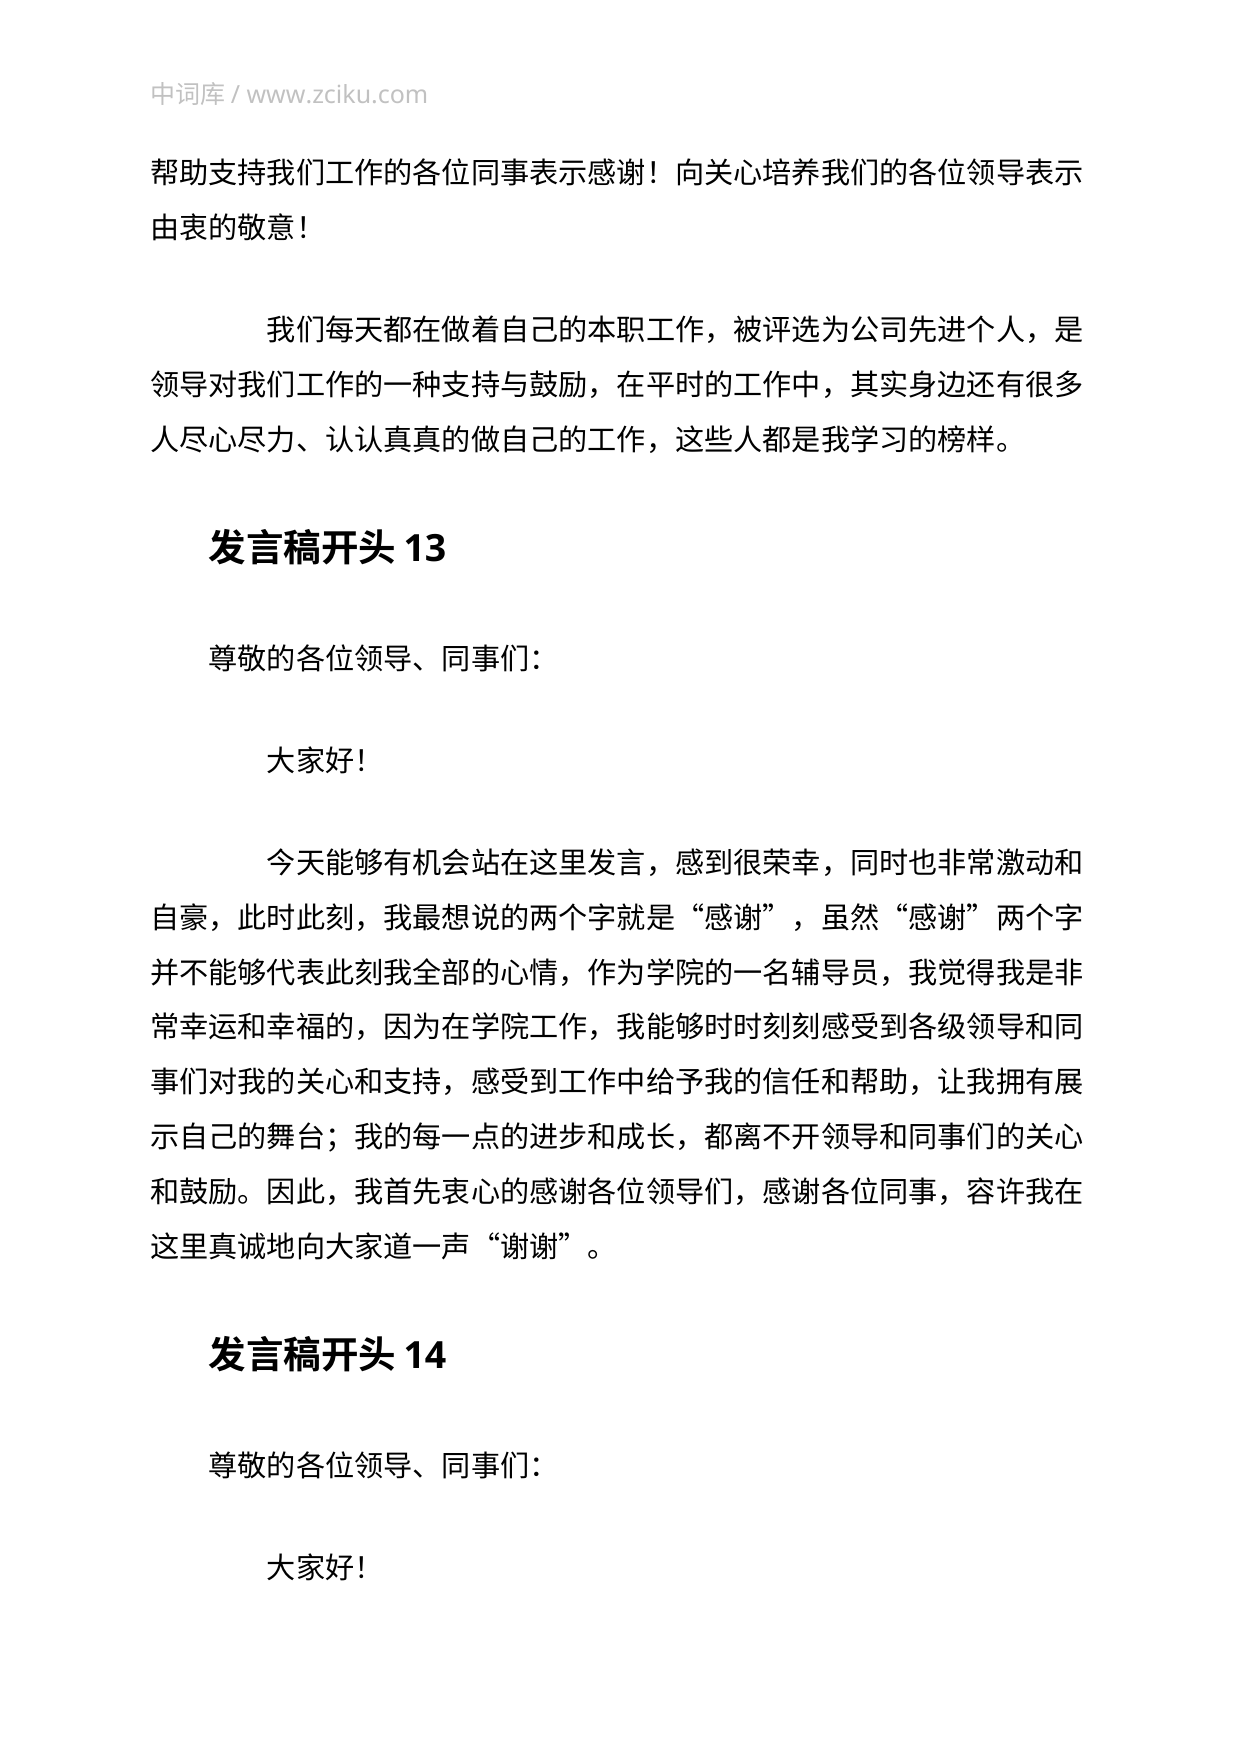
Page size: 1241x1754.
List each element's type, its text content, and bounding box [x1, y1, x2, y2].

text 大家好！ [150, 738, 1090, 780]
text 今天能够有机会站在这里发言，感到很荣幸，同时也非常激动和自豪，此时此刻，我最想说的两个字就是“感谢”，虽然“感谢”两个字并不能够代表此刻我全部的心情，作为学院的一名辅导员，我觉得我是非常幸运和幸福的，因为在学院工作，我能够时时刻刻感受到各级领导和同事们对我的关心和支持，感受到工作中给予我的信任和帮助，让我拥有展示自己的舞台；我的每一点的进步和成长，都离不开领导和同事们的关心和鼓励。因此，我首先衷心的感谢各位领导们，感谢各位同事，容许我在这里真诚地向大家道一声“谢谢”。 [150, 839, 1090, 1266]
text 发言稿开头14 [150, 1325, 1090, 1380]
text 尊敬的各位领导、同事们： [150, 1443, 1090, 1485]
text 尊敬的各位领导、同事们： [150, 636, 1090, 678]
text 大家好！ [150, 1545, 1090, 1587]
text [150, 150, 1090, 247]
text 发言稿开头13 [150, 518, 1090, 573]
text 我们每天都在做着自己的本职工作，被评选为公司先进个人，是领导对我们工作的一种支持与鼓励，在平时的工作中，其实身边还有很多人尽心尽力、认认真真的做自己的工作，这些人都是我学习的榜样。 [150, 307, 1090, 459]
